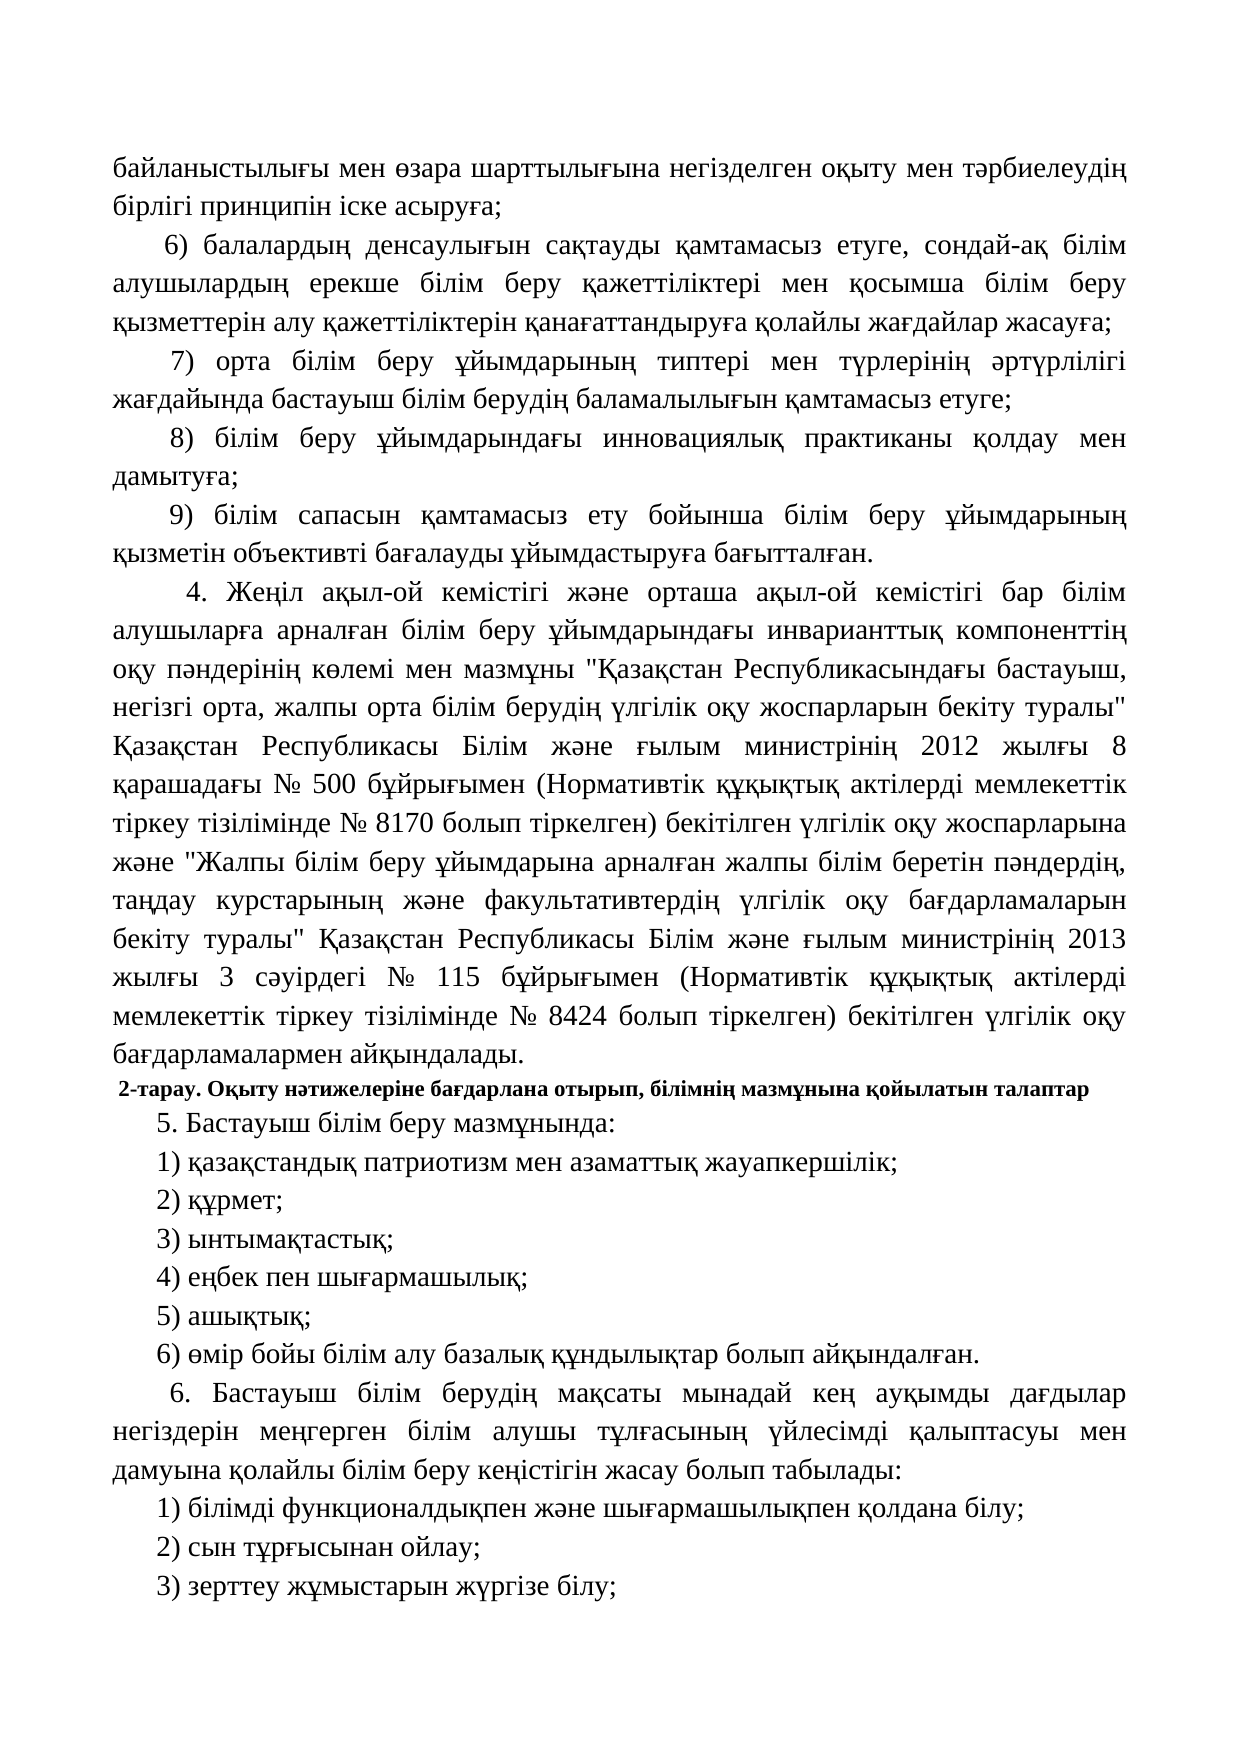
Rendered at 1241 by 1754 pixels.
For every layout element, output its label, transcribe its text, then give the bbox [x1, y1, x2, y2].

text 2) сын тұрғысынан ойлау; [112, 1529, 1128, 1563]
text 1) білімді функционалдықпен және шығармашылықпен қолдана білу; [112, 1491, 1128, 1524]
text 3) ынтымақтастық; [112, 1221, 1128, 1254]
text 5) ашықтық; [112, 1298, 1128, 1331]
text 5. Бастауыш білім беру мазмұнында: [112, 1105, 1128, 1139]
text 2) құрмет; [112, 1182, 1128, 1216]
text 8) білім беру ұйымдарындағы инновациялық практиканы қолдау мен дамытуға; [112, 420, 1128, 492]
text 4) еңбек пен шығармашылық; [112, 1259, 1128, 1293]
text 7) орта білім беру ұйымдарының типтері мен түрлерінің әртүрлілігі жағдайында бастауыш білім берудің баламалылығын қамтамасыз етуге; [112, 343, 1128, 415]
text 6) өмір бойы білім алу базалық құндылықтар болып айқындалған. [112, 1336, 1128, 1370]
text 6) балалардың денсаулығын сақтауды қамтамасыз етуге, сондай-ақ білім алушылардың ерекше білім беру қажеттіліктері мен қосымша білім беру қызметтерін алу қажеттіліктерін қанағаттандыруға қолайлы жағдайлар жасауға; [112, 227, 1128, 338]
text 3) зерттеу жұмыстарын жүргізе білу; [112, 1568, 1128, 1601]
text 1) қазақстандық патриотизм мен азаматтық жауапкершілік; [112, 1144, 1128, 1177]
text 6. Бастауыш білім берудің мақсаты мынадай кең ауқымды дағдылар негіздерін меңгерген білім алушы тұлғасының үйлесімді қалыптасуы мен дамуына қолайлы білім беру кеңістігін жасау болып табылады: [112, 1375, 1128, 1486]
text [112, 150, 1128, 222]
text 9) білім сапасын қамтамасыз ету бойынша білім беру ұйымдарының қызметін объективті бағалауды ұйымдастыруға бағытталған. [112, 497, 1128, 569]
text 4. Жеңіл ақыл-ой кемістігі және орташа ақыл-ой кемістігі бар білім алушыларға арналған білім беру ұйымдарындағы инварианттық компоненттің оқу пәндерінің көлемі мен мазмұны "Қазақстан Республикасындағы бастауыш, негізгі орта, жалпы орта білім берудің үлгілік оқу жоспарларын бекіту туралы" Қазақстан Республикасы Білім және ғылым министрінің 2012 жылғы 8 қарашадағы № 500 бұйрығымен (Нормативтік құқықтық актілерді мемлекеттік тіркеу тізілімінде № 8170 болып тіркелген) бекітілген үлгілік оқу жоспарларына және "Жалпы білім беру ұйымдарына арналған жалпы білім беретін пәндердің, таңдау курстарының және факультативтердің үлгілік оқу бағдарламаларын бекіту туралы" Қазақстан Республикасы Білім және ғылым министрінің 2013 жылғы 3 сәуірдегі № 115 бұйрығымен (Нормативтік құқықтық актілерді мемлекеттік тіркеу тізілімінде № 8424 болып тіркелген) бекітілген үлгілік оқу бағдарламалармен айқындалады. [112, 574, 1128, 1070]
text 2-тарау. Оқыту нәтижелеріне бағдарлана отырып, білімнің мазмұнына қойылатын талаптар [112, 1075, 1128, 1101]
